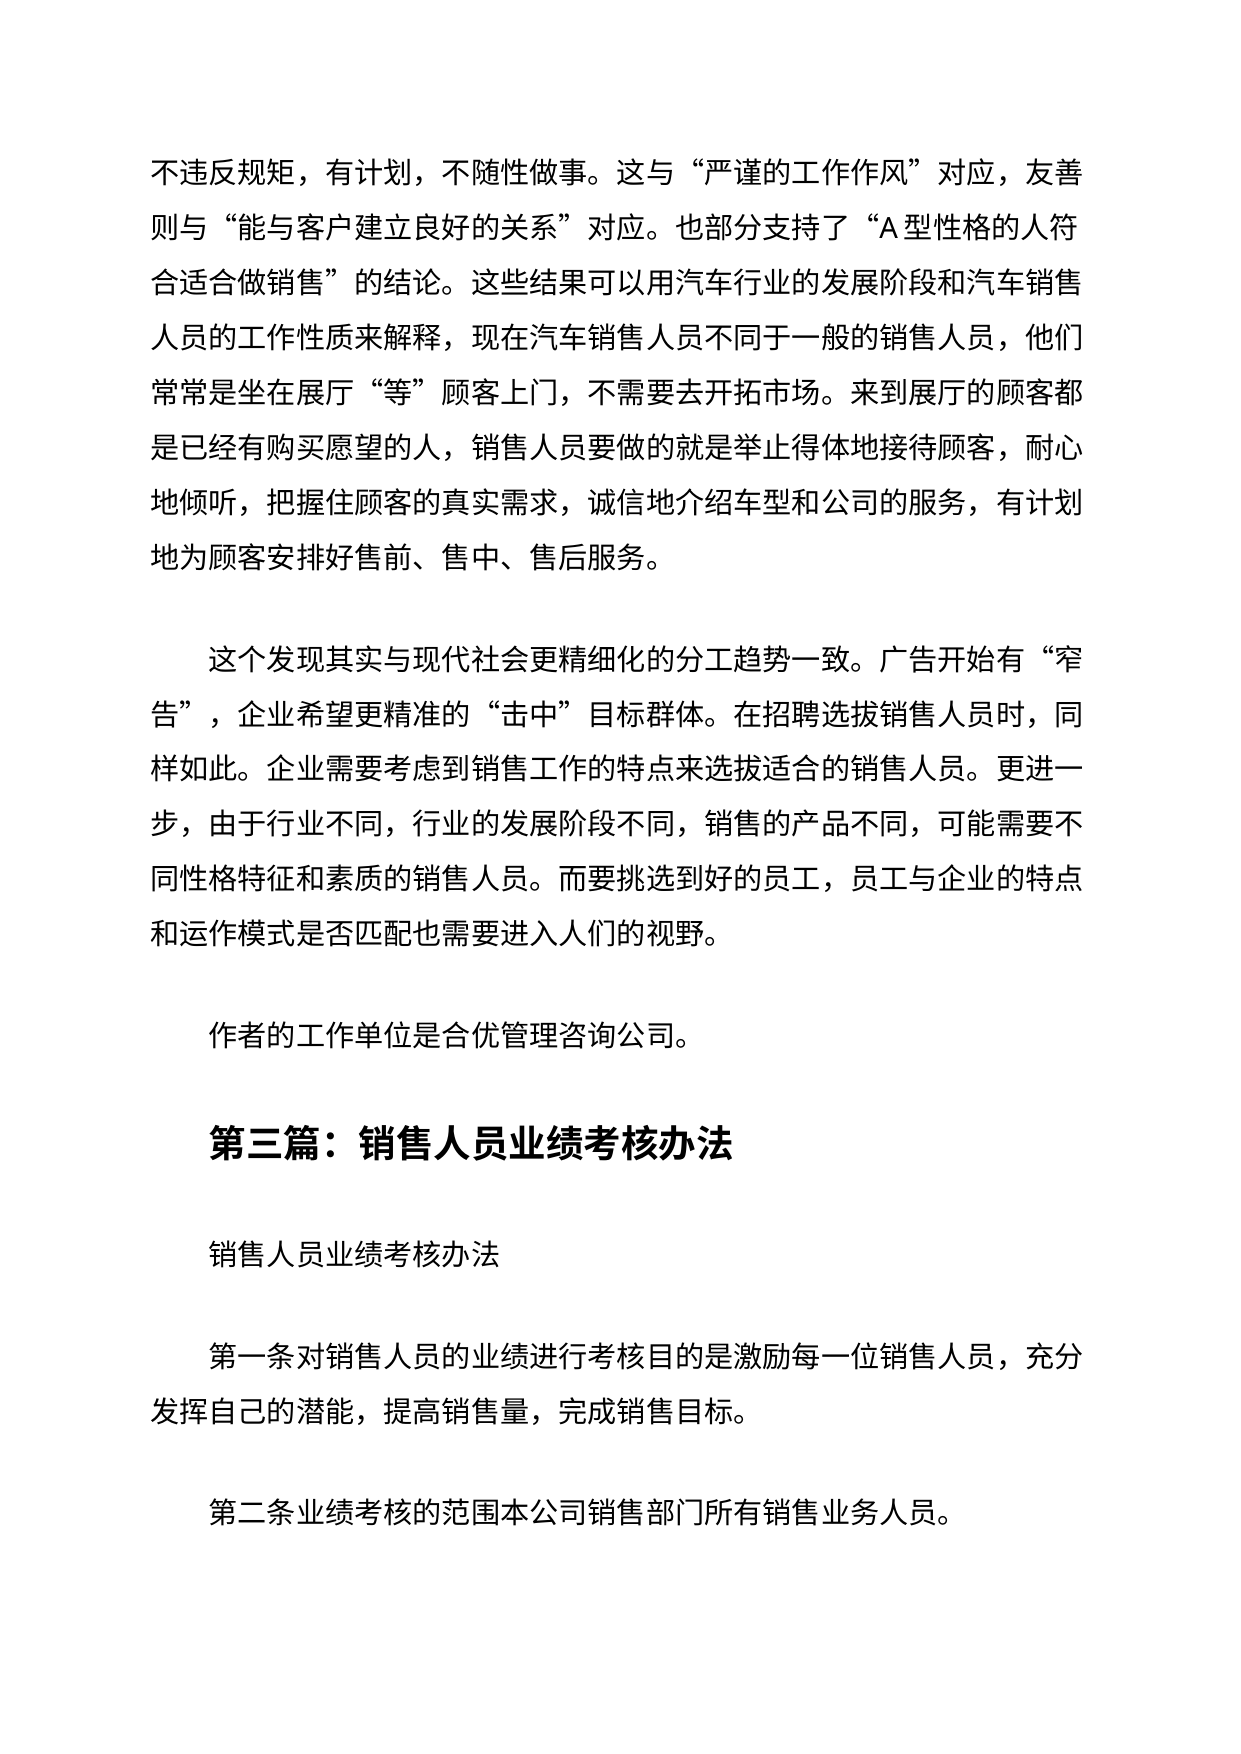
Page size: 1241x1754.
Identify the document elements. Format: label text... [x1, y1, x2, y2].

text 销售人员业绩考核办法 [150, 1232, 1090, 1274]
text 作者的工作单位是合优管理咨询公司。 [150, 1012, 1090, 1055]
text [150, 150, 1090, 577]
text 这个发现其实与现代社会更精细化的分工趋势一致。广告开始有“窄告”，企业希望更精准的“击中”目标群体。在招聘选拔销售人员时，同样如此。企业需要考虑到销售工作的特点来选拔适合的销售人员。更进一步，由于行业不同，行业的发展阶段不同，销售的产品不同，可能需要不同性格特征和素质的销售人员。而要挑选到好的员工，员工与企业的特点和运作模式是否匹配也需要进入人们的视野。 [150, 636, 1090, 953]
text 第一条对销售人员的业绩进行考核目的是激励每一位销售人员，充分发挥自己的潜能，提高销售量，完成销售目标。 [150, 1333, 1090, 1431]
text 第二条业绩考核的范围本公司销售部门所有销售业务人员。 [150, 1490, 1090, 1532]
text 第三篇：销售人员业绩考核办法 [150, 1114, 1090, 1168]
